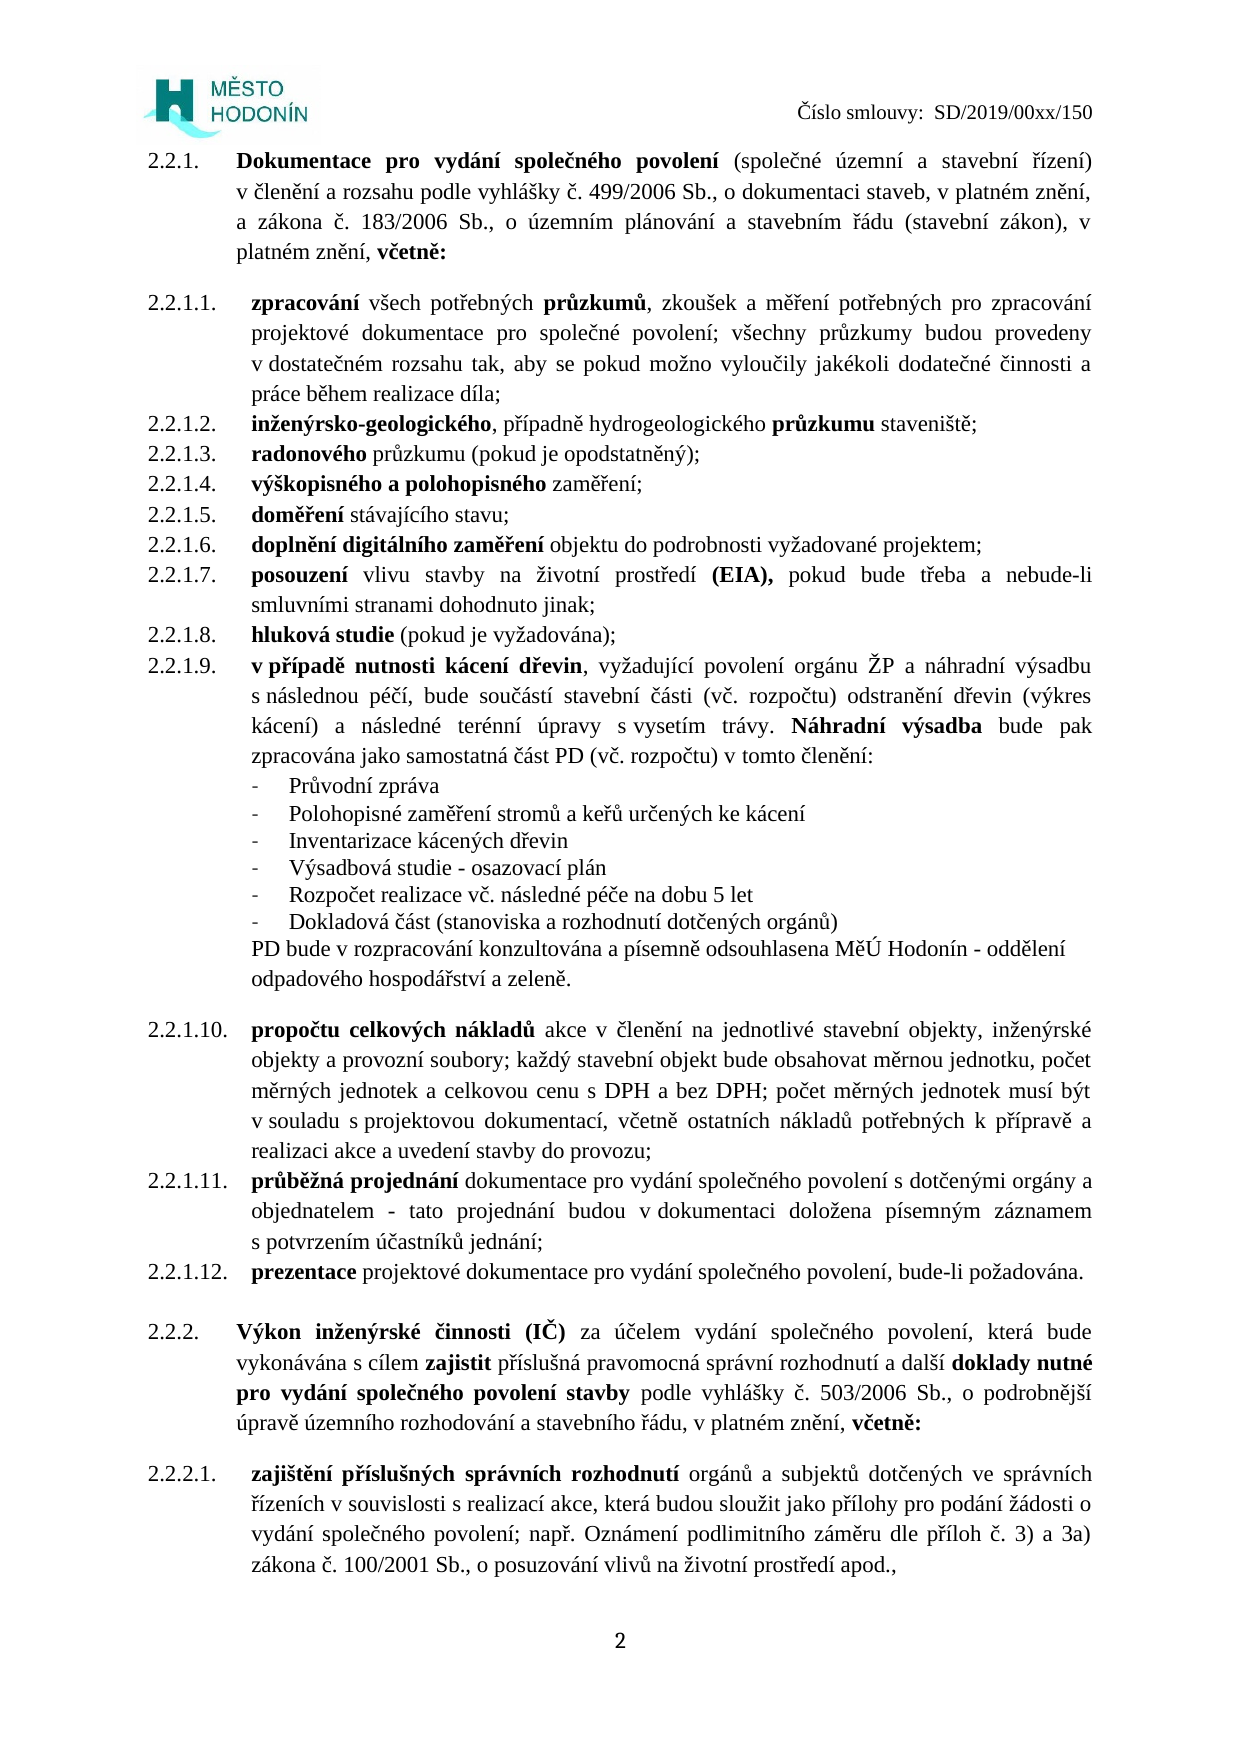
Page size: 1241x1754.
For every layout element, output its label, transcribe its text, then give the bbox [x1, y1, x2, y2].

list Dokladová část (stanoviska a rozhodnutí dotčených orgánů) [251, 908, 1093, 935]
list výškopisného a polohopisného zaměření; [148, 471, 1093, 497]
list v případě nutnosti kácení dřevin, vyžadující povolení orgánu ŽP a náhradní výsadbu s následnou péčí, bude součástí stavební části (vč. rozpočtu) odstranění dřevin (výkres kácení) a následné terénní úpravy s vysetím trávy. Náhradní výsadba bude pak zpracována jako samostatná část PD (vč. rozpočtu) v tomto členění: [148, 652, 1093, 769]
list propočtu celkových nákladů akce v členění na jednotlivé stavební objekty, inženýrské objekty a provozní soubory; každý stavební objekt bude obsahovat měrnou jednotku, počet měrných jednotek a celkovou cenu s DPH a bez DPH; počet měrných jednotek musí být v souladu s projektovou dokumentací, včetně ostatních nákladů potřebných k přípravě a realizaci akce a uvedení stavby do provozu; [148, 1016, 1093, 1163]
list posouzení vlivu stavby na životní prostředí (EIA), pokud bude třeba a nebude-li smluvními stranami dohodnuto jinak; [148, 561, 1093, 618]
list zpracování všech potřebných průzkumů, zkoušek a měření potřebných pro zpracování projektové dokumentace pro společné povolení; všechny průzkumy budou provedeny v dostatečném rozsahu tak, aby se pokud možno vyloučily jakékoli dodatečné činnosti a práce během realizace díla; [148, 289, 1093, 406]
list Výsadbová studie - osazovací plán [251, 854, 1093, 881]
picture [136, 65, 321, 145]
list Polohopisné zaměření stromů a keřů určených ke kácení [251, 800, 1093, 827]
list Výkon inženýrské činnosti (IČ) za účelem vydání společného povolení, která bude vykonávána s cílem zajistit příslušná pravomocná správní rozhodnutí a další doklady nutné pro vydání společného povolení stavby podle vyhlášky č. 503/2006 Sb., o podrobnější úpravě územního rozhodování a stavebního řádu, v platném znění, včetně: [148, 1318, 1093, 1435]
list inženýrsko-geologického, případně hydrogeologického průzkumu staveniště; [148, 410, 1093, 436]
list Průvodní zpráva [251, 773, 1093, 800]
list hluková studie (pokud je vyžadována); [148, 622, 1093, 648]
list Inventarizace kácených dřevin [251, 827, 1093, 854]
list Rozpočet realizace vč. následné péče na dobu 5 let [251, 881, 1093, 908]
list zajištění příslušných správních rozhodnutí orgánů a subjektů dotčených ve správních řízeních v souvislosti s realizací akce, která budou sloužit jako přílohy pro podání žádosti o vydání společného povolení; např. Oznámení podlimitního záměru dle příloh č. 3) a 3a) zákona č. 100/2001 Sb., o posuzování vlivů na životní prostředí apod., [148, 1460, 1093, 1577]
list doplnění digitálního zaměření objektu do podrobnosti vyžadované projektem; [148, 531, 1093, 557]
text PD bude v rozpracování konzultována a písemně odsouhlasena MěÚ Hodonín - oddělení odpadového hospodářství a zeleně. [251, 935, 1093, 992]
list prezentace projektové dokumentace pro vydání společného povolení, bude-li požadována. [148, 1258, 1093, 1284]
list doměření stávajícího stavu; [148, 501, 1093, 527]
list Dokumentace pro vydání společného povolení (společné územní a stavební řízení) v členění a rozsahu podle vyhlášky č. 499/2006 Sb., o dokumentaci staveb, v platném znění, a zákona č. 183/2006 Sb., o územním plánování a stavebním řádu (stavební zákon), v platném znění, včetně: [148, 148, 1093, 264]
list průběžná projednání dokumentace pro vydání společného povolení s dotčenými orgány a objednatelem - tato projednání budou v dokumentaci doložena písemným záznamem s potvrzením účastníků jednání; [148, 1167, 1093, 1254]
list radonového průzkumu (pokud je opodstatněný); [148, 440, 1093, 467]
